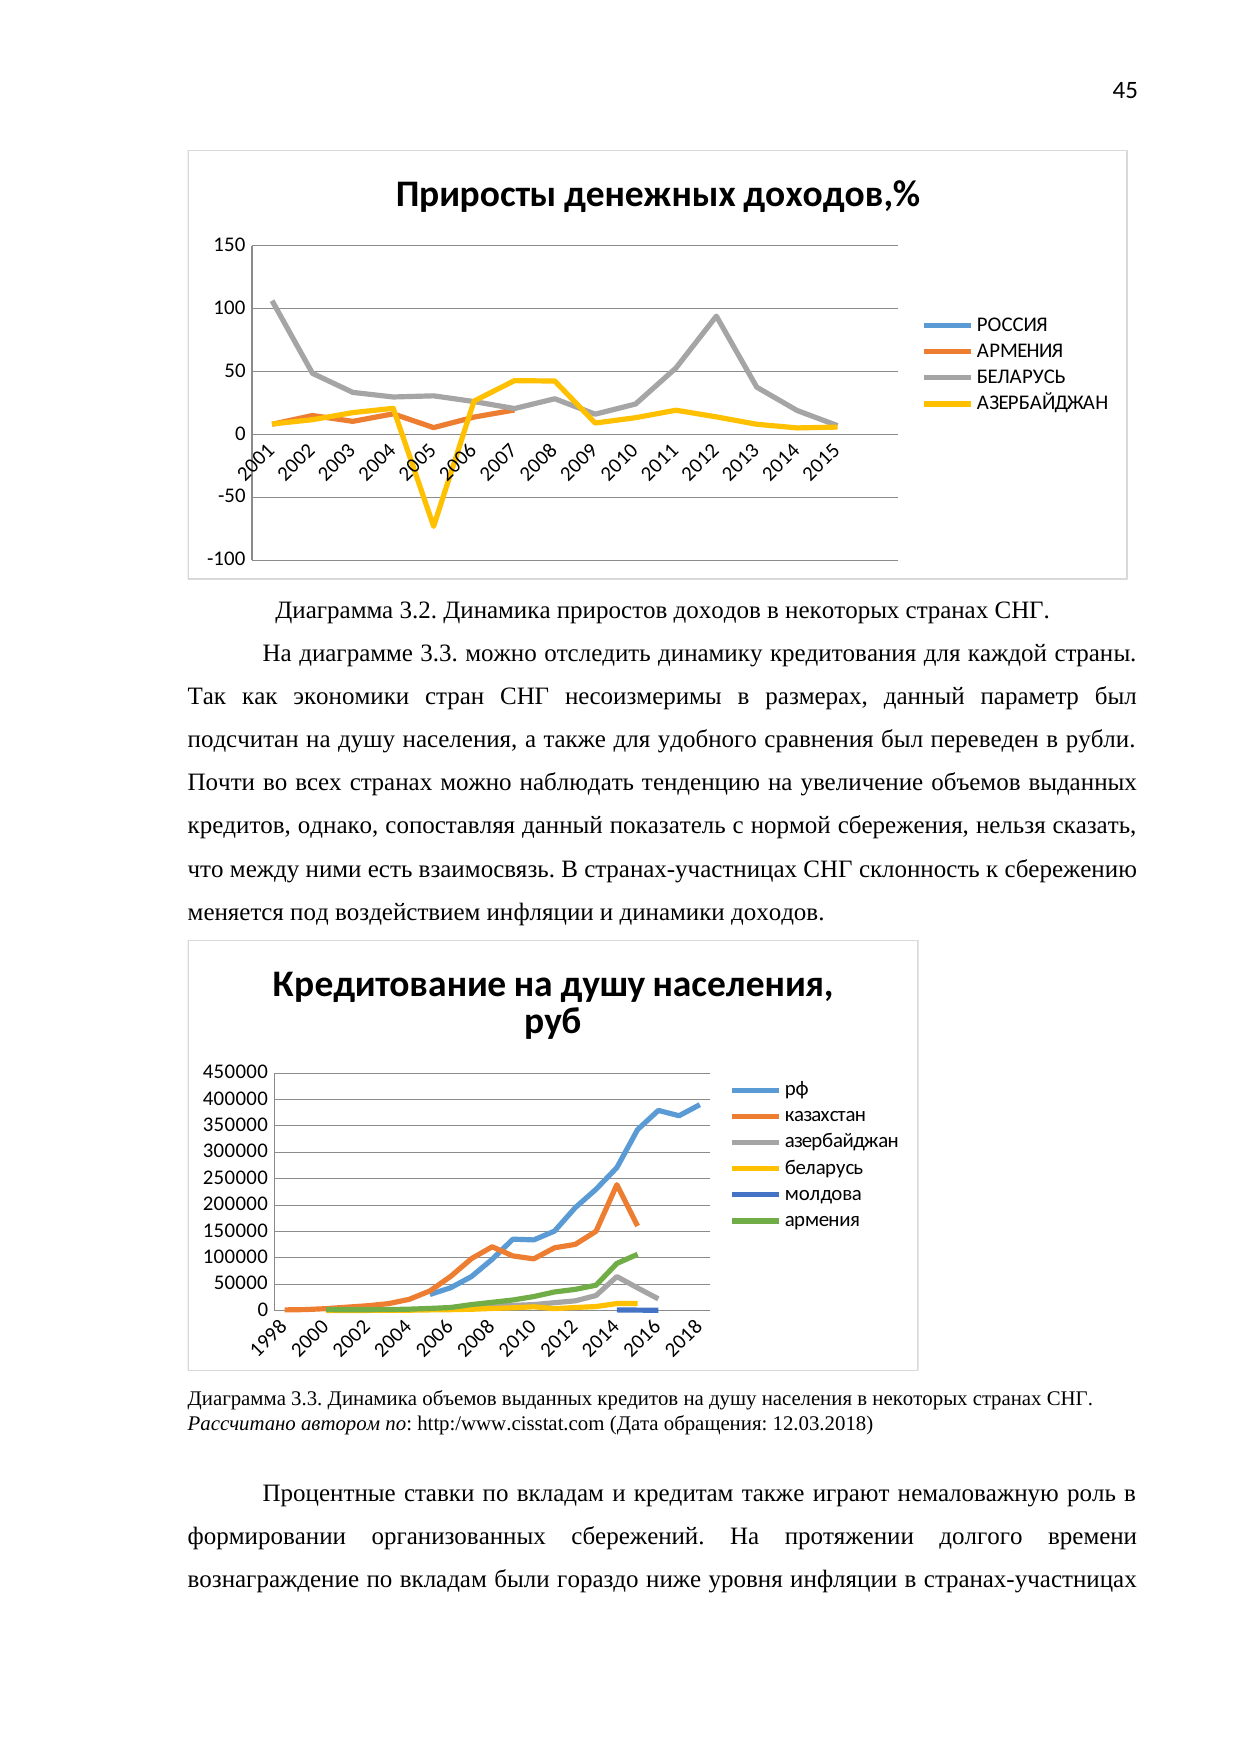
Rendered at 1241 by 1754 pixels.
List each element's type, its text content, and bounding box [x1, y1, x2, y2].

text Рассчитано автором по: http:/www.cisstat.com (Дата обращения: 12.03.2018) [187, 1410, 1138, 1434]
text Диаграмма 3.2. Динамика приростов доходов в некоторых странах СНГ. [187, 595, 1138, 624]
text Диаграмма 3.3. Динамика объемов выданных кредитов на душу населения в некоторых странах СНГ. [187, 1386, 1138, 1410]
text На диаграмме 3.3. можно отследить динамику кредитования для каждой страны. Так как экономики стран СНГ несоизмеримы в размерах, данный параметр был подсчитан на душу населения, а также для удобного сравнения был переведен в рубли. Почти во всех странах можно наблюдать тенденцию на увеличение объемов выданных кредитов, однако, сопоставляя данный показатель с нормой сбережения, нельзя сказать, что между ними есть взаимосвязь. В странах-участницах СНГ склонность к сбережению меняется под воздействием инфляции и динамики доходов. [187, 638, 1138, 926]
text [187, 1478, 1138, 1593]
